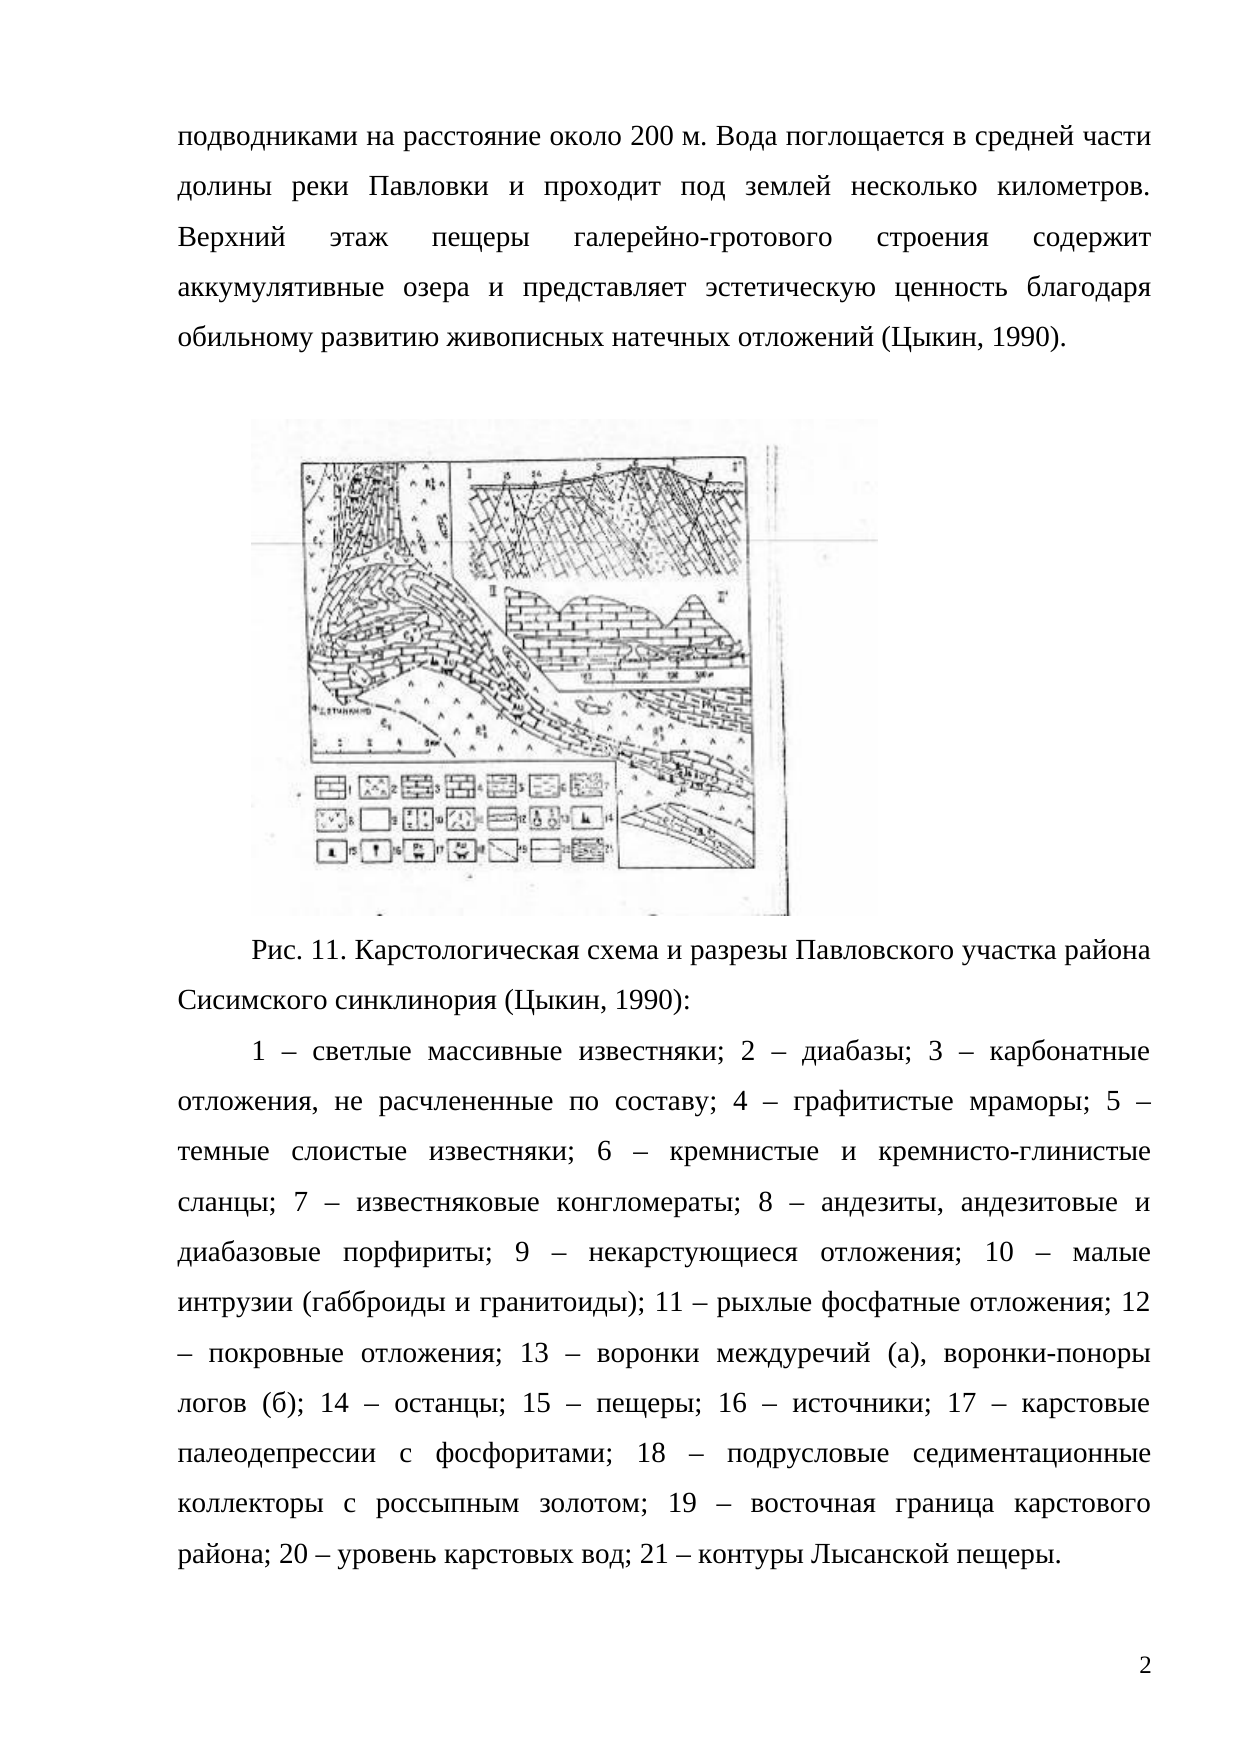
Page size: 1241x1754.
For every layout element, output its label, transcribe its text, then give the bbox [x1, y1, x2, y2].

text Рис. 11. Карстологическая схема и разрезы Павловского участка района Сисимского синклинория (Цыкин, 1990): [177, 932, 1152, 1016]
picture [251, 419, 878, 916]
text 1 – светлые массивные известняки; 2 – диабазы; 3 – карбонатные отложения, не расчлененные по составу; 4 – графитистые мраморы; 5 – темные слоистые известняки; 6 – кремнистые и кремнисто-глинистые сланцы; 7 – известняковые конгломераты; 8 – андезиты, андезитовые и диабазовые порфириты; 9 – некарстующиеся отложения; 10 – малые интрузии (габброиды и гранитоиды); 11 – рыхлые фосфатные отложения; 12 – покровные отложения; 13 – воронки междуречий (а), воронки-поноры логов (б); 14 – останцы; 15 – пещеры; 16 – источники; 17 – карстовые палеодепрессии с фосфоритами; 18 – подрусловые седиментационные коллекторы с россыпным золотом; 19 – восточная граница карстового района; 20 – уровень карстовых вод; 21 – контуры Лысанской пещеры. [177, 1033, 1152, 1569]
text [177, 118, 1152, 353]
